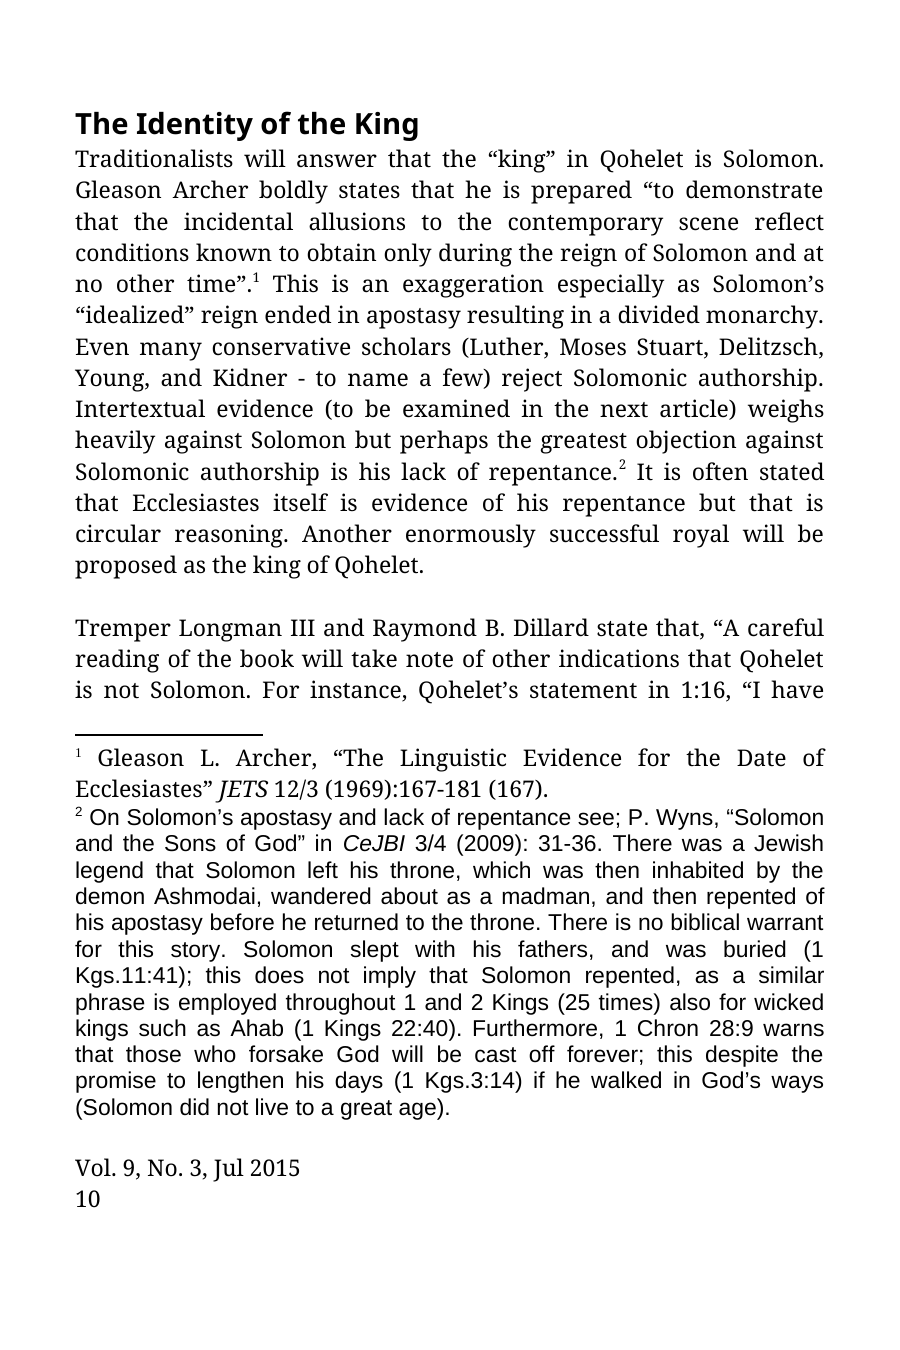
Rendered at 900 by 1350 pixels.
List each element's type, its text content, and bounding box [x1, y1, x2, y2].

text Traditionalists will answer that the “king” in Qohelet is Solomon. Gleason Archer boldly states that he is prepared “to demonstrate that the incidental allusions to the contemporary scene reflect conditions known to obtain only during the reign of Solomon and at no other time”. This is an exaggeration especially as Solomon’s “idealized” reign ended in apostasy resulting in a divided monarchy. Even many conservative scholars (Luther, Moses Stuart, Delitzsch, Young, and Kidner - to name a few) reject Solomonic authorship. Intertextual evidence (to be examined in the next article) weighs heavily against Solomon but perhaps the greatest objection against Solomonic authorship is his lack of repentance. It is often stated that Ecclesiastes itself is evidence of his repentance but that is circular reasoning. Another enormously successful royal will be proposed as the king of Qohelet. [75, 143, 825, 581]
text The Identity of the King [75, 103, 825, 143]
